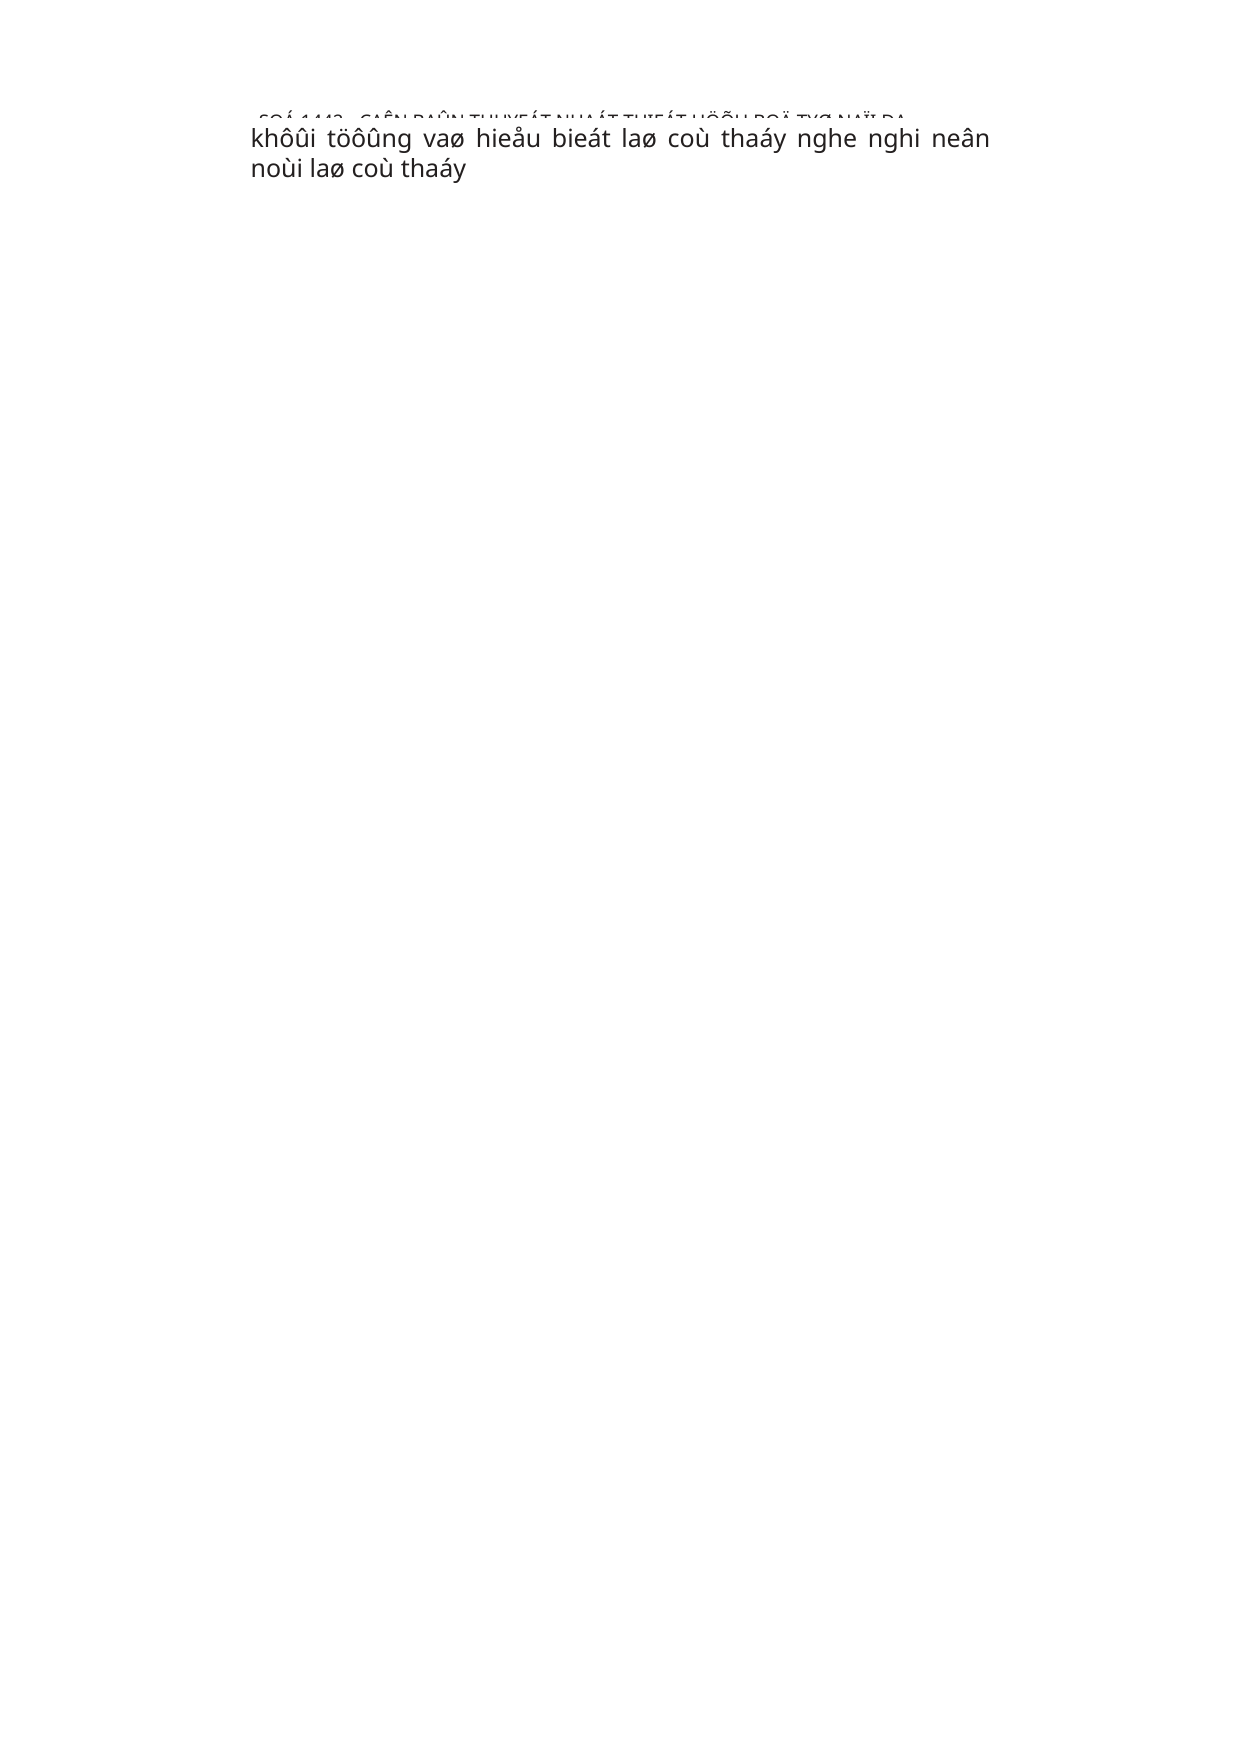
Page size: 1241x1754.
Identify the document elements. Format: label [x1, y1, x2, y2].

text [250, 123, 990, 185]
